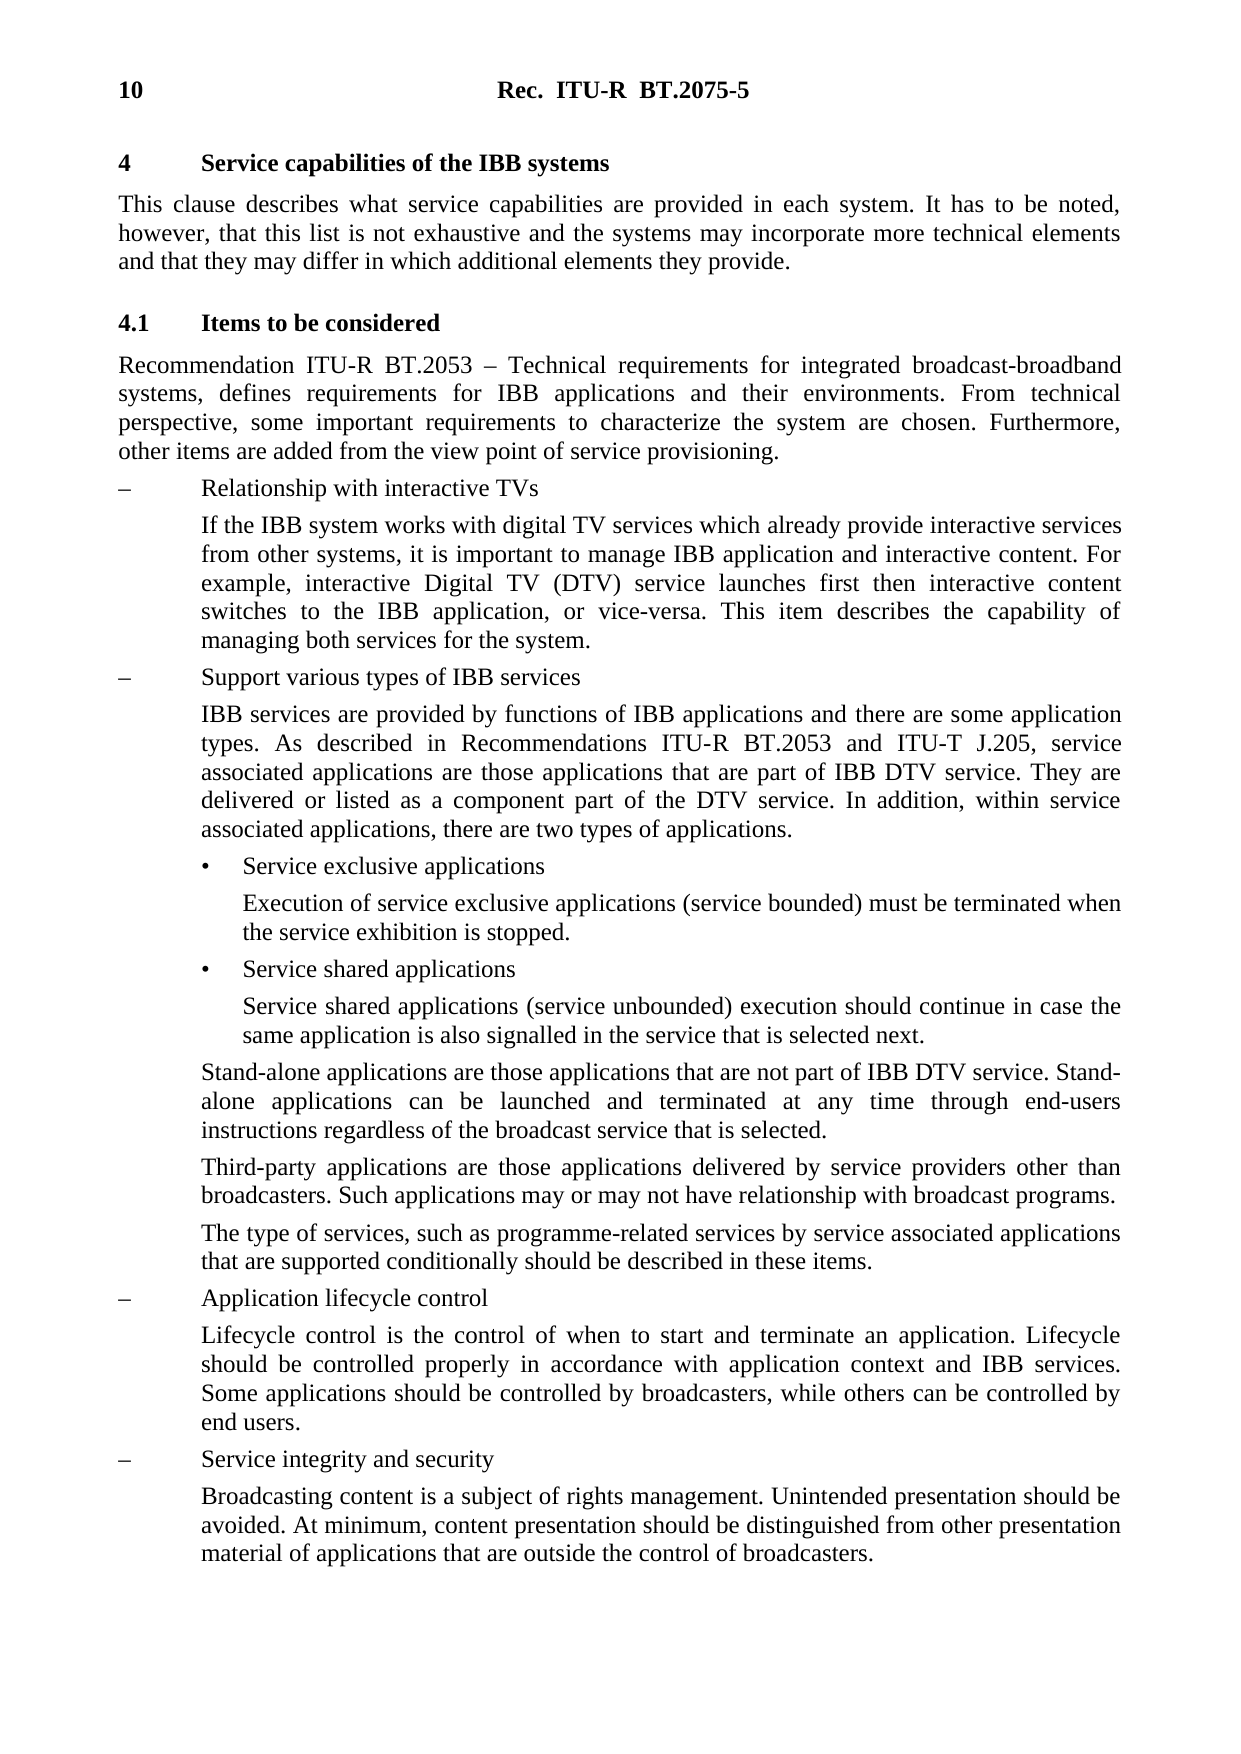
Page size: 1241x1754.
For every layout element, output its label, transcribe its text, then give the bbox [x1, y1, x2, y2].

subtitle 4.1 Items to be considered [118, 308, 1122, 337]
text • Service exclusive applications [201, 851, 1122, 880]
text Execution of service exclusive applications (service bounded) must be terminated when the service exhibition is stopped. [201, 888, 1122, 946]
text This clause describes what service capabilities are provided in each system. It has to be noted, however, that this list is not exhaustive and the systems may incorporate more technical elements and that they may differ in which additional elements they provide. [118, 189, 1122, 275]
subtitle 4 Service capabilities of the IBB systems [118, 148, 1122, 176]
text Recommendation ITU-R BT.2053 – Technical requirements for integrated broadcast-broadband systems, defines requirements for IBB applications and their environments. From technical perspective, some important requirements to characterize the system are chosen. Furthermore, other items are added from the view point of service provisioning. [118, 350, 1122, 465]
text Third-party applications are those applications delivered by service providers other than broadcasters. Such applications may or may not have relationship with broadcast programs. [118, 1152, 1122, 1209]
text Lifecycle control is the control of when to start and terminate an application. Lifecycle should be controlled properly in accordance with application context and IBB services. Some applications should be controlled by broadcasters, while others can be controlled by end users. [118, 1321, 1122, 1436]
text IBB services are provided by functions of IBB applications and there are some application types. As described in Recommendations ITU-R BT.2053 and ITU-T J.205, service associated applications are those applications that are part of IBB DTV service. They are delivered or listed as a component part of the DTV service. In addition, within service associated applications, there are two types of applications. [118, 699, 1122, 843]
text Service shared applications (service unbounded) execution should continue in case the same application is also signalled in the service that is selected next. [201, 991, 1122, 1049]
text – Service integrity and security [118, 1444, 1122, 1473]
text • Service shared applications [201, 954, 1122, 983]
text Broadcasting content is a subject of rights management. Unintended presentation should be avoided. At minimum, content presentation should be distinguished from other presentation material of applications that are outside the control of broadcasters. [118, 1481, 1122, 1567]
text – Relationship with interactive TVs [118, 473, 1122, 502]
text – Support various types of IBB services [118, 662, 1122, 691]
text Stand-alone applications are those applications that are not part of IBB DTV service. Stand-alone applications can be launched and terminated at any time through end-users instructions regardless of the broadcast service that is selected. [118, 1057, 1122, 1143]
text – Application lifecycle control [118, 1283, 1122, 1312]
text If the IBB system works with digital TV services which already provide interactive services from other systems, it is important to manage IBB application and interactive content. For example, interactive Digital TV (DTV) service launches first then interactive content switches to the IBB application, or vice-versa. This item describes the capability of managing both services for the system. [118, 510, 1122, 654]
text The type of services, such as programme-related services by service associated applications that are supported conditionally should be described in these items. [118, 1218, 1122, 1275]
